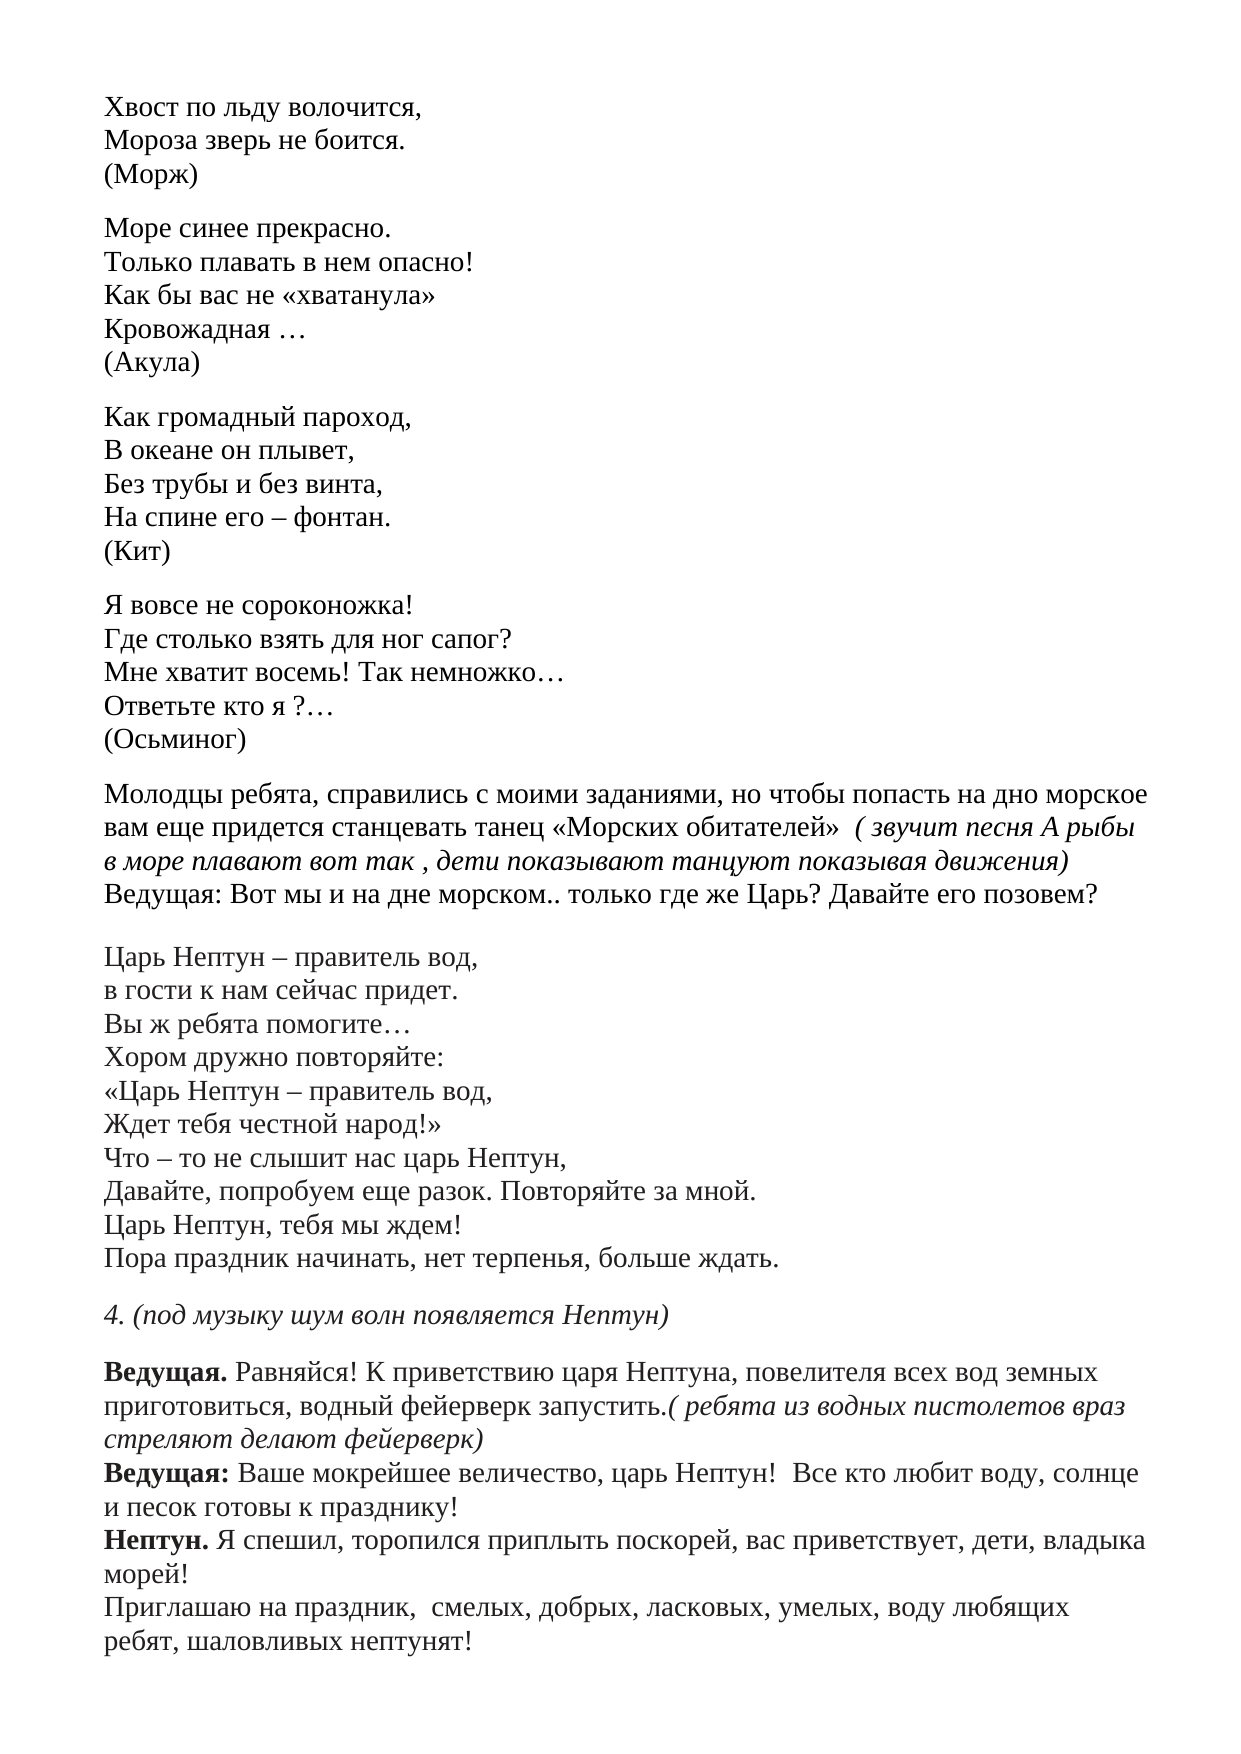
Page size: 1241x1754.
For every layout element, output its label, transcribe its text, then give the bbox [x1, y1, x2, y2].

text Давайте, попробуем еще разок. Повторяйте за мной. [103, 1173, 1152, 1207]
text Как громадный пароход, В океане он плывет, Без трубы и без винта, На спине его – фонтан. (Кит) [171, 399, 1152, 566]
text Ведущая. Равняйся! К приветствию царя Нептуна, повелителя всех вод земных приготовиться, водный фейерверк запустить.( ребята из водных пистолетов враз стреляют делают фейерверк) [103, 1354, 1152, 1455]
text Что – то не слышит нас царь Нептун, [103, 1140, 1152, 1173]
text Море синее прекрасно. Только плавать в нем опасно! Как бы вас не «хватанула» Кровожадная … (Акула) [200, 210, 1152, 378]
text Царь Нептун, тебя мы ждем! [103, 1207, 1152, 1241]
text Я вовсе не сороконожка! Где столько взять для ног сапог? Мне хватит восемь! Так немножко… Ответьте кто я ?… (Осьминог) [246, 587, 1152, 755]
text Пора праздник начинать, нет терпенья, больше ждать. [103, 1241, 1152, 1274]
text Молодцы ребята, справились с моими заданиями, но чтобы попасть на дно морское вам еще придется станцевать танец «Морских обитателей» ( звучит песня А рыбы в море плавают вот так , дети показывают танцуют показывая движения) Ведущая: Вот мы и на дне морском.. только где же Царь? Давайте его позовем? [103, 776, 1152, 939]
text Приглашаю на праздник, смелых, добрых, ласковых, умелых, воду любящих ребят, шаловливых нептунят! [103, 1589, 1152, 1656]
text «Царь Нептун – правитель вод, [103, 1073, 1152, 1106]
text Хором дружно повторяйте: [103, 1039, 1152, 1073]
text Вы ж ребята помогите… [103, 1006, 1152, 1039]
text Этот зверь клыкастый, Вместо ног – ласты, Хвост по льду волочится, Мороза зверь не боится. (Морж) [198, 89, 1152, 189]
text 4. (под музыку шум волн появляется Нептун) [103, 1297, 1152, 1331]
text Ждет тебя честной народ!» [103, 1106, 1152, 1140]
text в гости к нам сейчас придет. [103, 972, 1152, 1006]
text Царь Нептун – правитель вод, [103, 939, 1152, 972]
text Нептун. Я спешил, торопился приплыть поскорей, вас приветствует, дети, владыка морей! [103, 1522, 1152, 1589]
text Ведущая: Ваше мокрейшее величество, царь Нептун! Все кто любит воду, солнце и песок готовы к празднику! [103, 1455, 1152, 1522]
